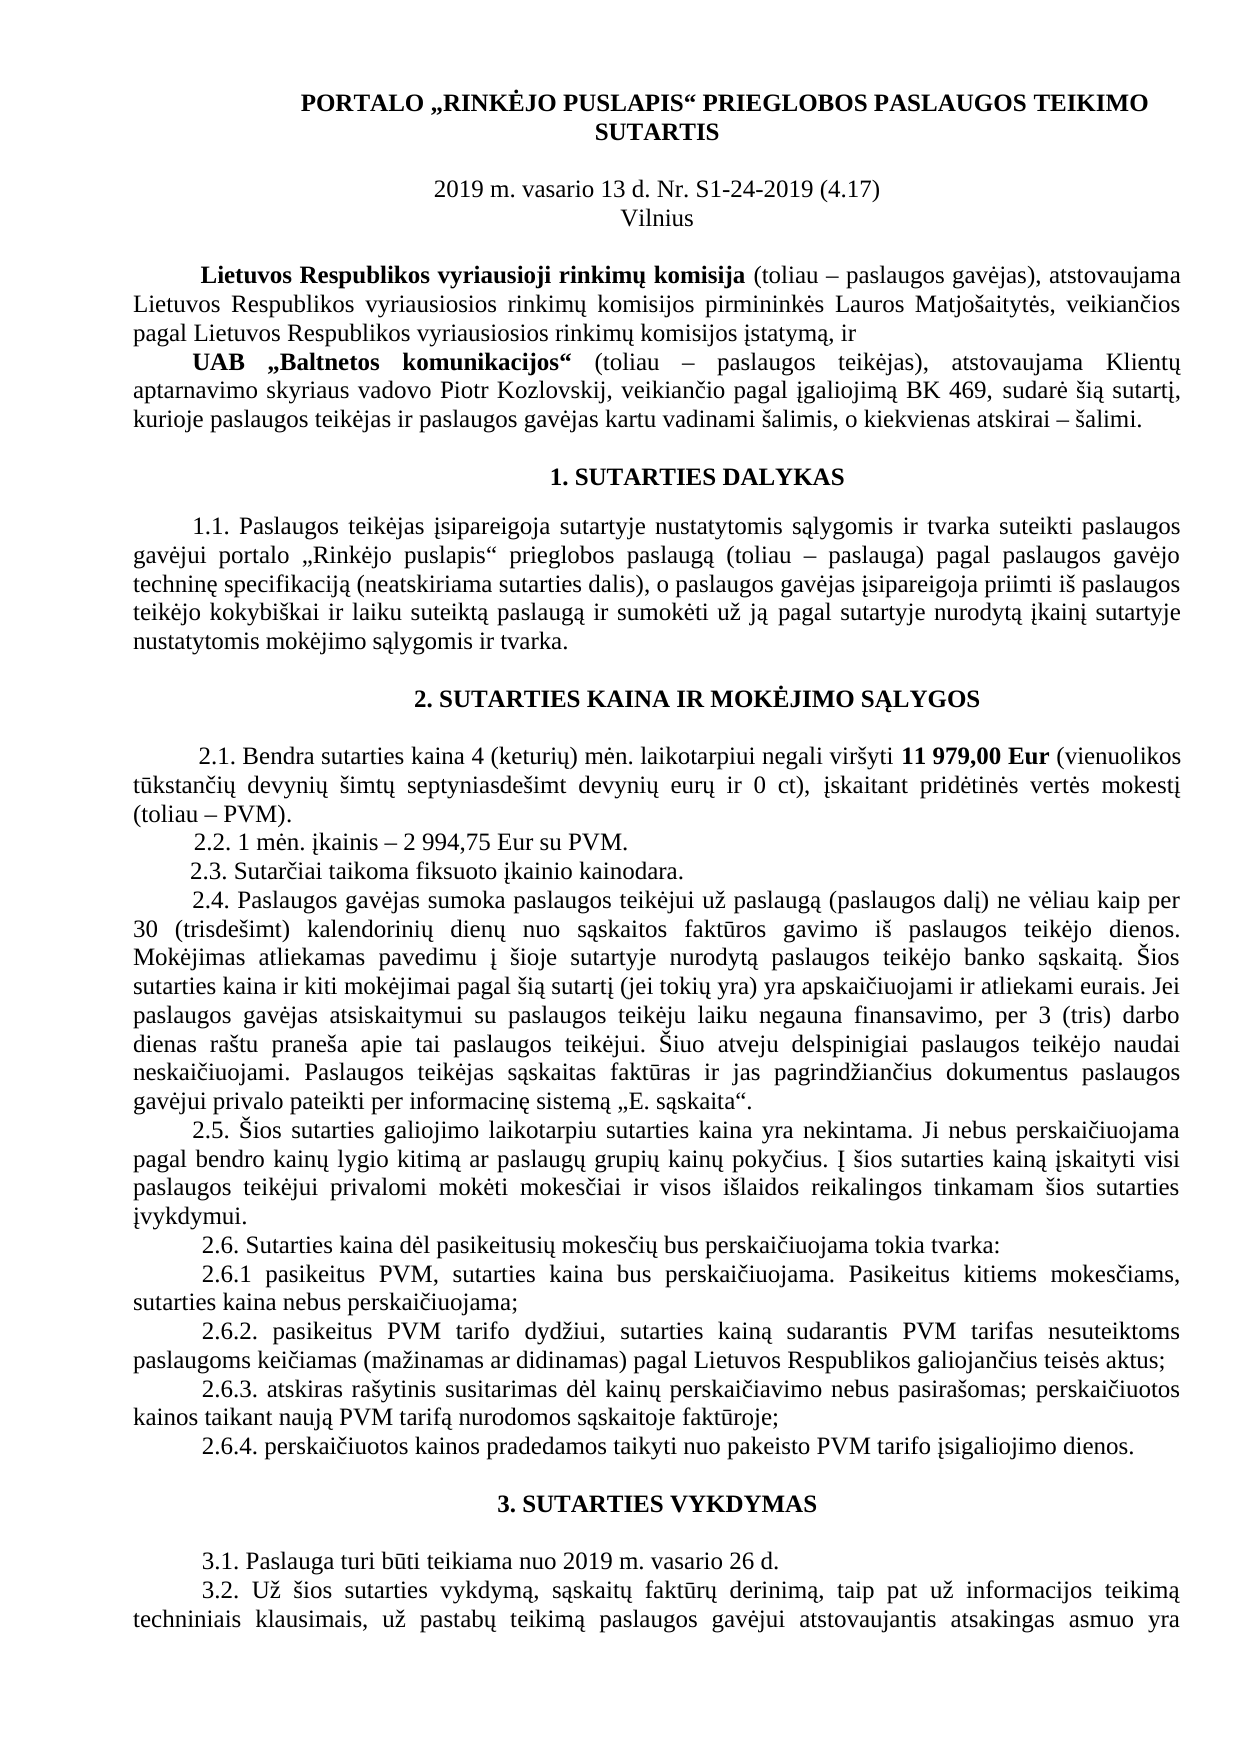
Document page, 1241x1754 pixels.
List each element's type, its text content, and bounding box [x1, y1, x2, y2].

subtitle 1.1. Paslaugos teikėjas įsipareigoja sutartyje nustatytomis sąlygomis ir tvarka suteikti paslaugos gavėjui portalo „Rinkėjo puslapis“ prieglobos paslaugą (toliau – paslauga) pagal paslaugos gavėjo techninę specifikaciją (neatskiriama sutarties dalis), o paslaugos gavėjas įsipareigoja priimti iš paslaugos teikėjo kokybiškai ir laiku suteiktą paslaugą ir sumokėti už ją pagal sutartyje nurodytą įkainį sutartyje nustatytomis mokėjimo sąlygomis ir tvarka. [133, 511, 1181, 655]
text 2.6. Sutarties kaina dėl pasikeitusių mokesčių bus perskaičiuojama tokia tvarka: [133, 1230, 1181, 1259]
text 2. Sutarties kaina IR MOKĖJIMO SĄLYGOS [133, 684, 1181, 712]
text 2.6.3. atskiras rašytinis susitarimas dėl kainų perskaičiavimo nebus pasirašomas; perskaičiuotos kainos taikant naują PVM tarifą nurodomos sąskaitoje faktūroje; [133, 1374, 1181, 1431]
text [133, 1575, 1181, 1632]
subtitle 1. SUTARTIES DALYKAS [133, 462, 1181, 490]
text 3.1. Paslauga turi būti teikiama nuo 2019 m. vasario 26 d. [133, 1546, 1181, 1575]
subtitle 2019 m. vasario 13 d. Nr. S1-24-2019 (4.17) [133, 174, 1181, 203]
text Lietuvos Respublikos vyriausioji rinkimų komisija (toliau – paslaugos gavėjas), atstovaujama Lietuvos Respublikos vyriausiosios rinkimų komisijos pirmininkės Lauros Matjošaitytės, veikiančios pagal Lietuvos Respublikos vyriausiosios rinkimų komisijos įstatymą, ir [133, 260, 1181, 347]
subtitle Vilnius [133, 203, 1181, 232]
text 2.1. Bendra sutarties kaina 4 (keturių) mėn. laikotarpiui negali viršyti 11 979,00 Eur (vienuolikos tūkstančių devynių šimtų septyniasdešimt devynių eurų ir 0 ct), įskaitant pridėtinės vertės mokestį (toliau – PVM). [133, 741, 1181, 827]
text 2.6.4. perskaičiuotos kainos pradedamos taikyti nuo pakeisto PVM tarifo įsigaliojimo dienos. [133, 1431, 1181, 1460]
text 2.2. 1 mėn. įkainis – 2 994,75 Eur su PVM. [133, 827, 1181, 856]
text 2.4. Paslaugos gavėjas sumoka paslaugos teikėjui už paslaugą (paslaugos dalį) ne vėliau kaip per 30 (trisdešimt) kalendorinių dienų nuo sąskaitos faktūros gavimo iš paslaugos teikėjo dienos. Mokėjimas atliekamas pavedimu į šioje sutartyje nurodytą paslaugos teikėjo banko sąskaitą. Šios sutarties kaina ir kiti mokėjimai pagal šią sutartį (jei tokių yra) yra apskaičiuojami ir atliekami eurais. Jei paslaugos gavėjas atsiskaitymui su paslaugos teikėju laiku negauna finansavimo, per 3 (tris) darbo dienas raštu praneša apie tai paslaugos teikėjui. Šiuo atveju delspinigiai paslaugos teikėjo naudai neskaičiuojami. Paslaugos teikėjas sąskaitas faktūras ir jas pagrindžiančius dokumentus paslaugos gavėjui privalo pateikti per informacinę sistemą „E. sąskaita“. [133, 885, 1181, 1115]
text 2.5. Šios sutarties galiojimo laikotarpiu sutarties kaina yra nekintama. Ji nebus perskaičiuojama pagal bendro kainų lygio kitimą ar paslaugų grupių kainų pokyčius. Į šios sutarties kainą įskaityti visi paslaugos teikėjui privalomi mokėti mokesčiai ir visos išlaidos reikalingos tinkamam šios sutarties įvykdymui. [133, 1115, 1181, 1230]
text 2.3. Sutarčiai taikoma fiksuoto įkainio kainodara. [133, 856, 1181, 885]
text 3. SUTARTIES VYKDYMAS [133, 1489, 1181, 1517]
subtitle PORTALO „RINKĖJO PUSLAPIS“ PRIEGLOBOS PASLAUGOS TEIKIMO SUTARTIS [133, 88, 1181, 145]
text 2.6.1 pasikeitus PVM, sutarties kaina bus perskaičiuojama. Pasikeitus kitiems mokesčiams, sutarties kaina nebus perskaičiuojama; [133, 1259, 1181, 1316]
text UAB „Baltnetos komunikacijos“ (toliau – paslaugos teikėjas), atstovaujama Klientų aptarnavimo skyriaus vadovo Piotr Kozlovskij, veikiančio pagal įgaliojimą BK 469, sudarė šią sutartį, kurioje paslaugos teikėjas ir paslaugos gavėjas kartu vadinami šalimis, o kiekvienas atskirai – šalimi. [133, 347, 1181, 433]
text 2.6.2. pasikeitus PVM tarifo dydžiui, sutarties kainą sudarantis PVM tarifas nesuteiktoms paslaugoms keičiamas (mažinamas ar didinamas) pagal Lietuvos Respublikos galiojančius teisės aktus; [133, 1316, 1181, 1374]
